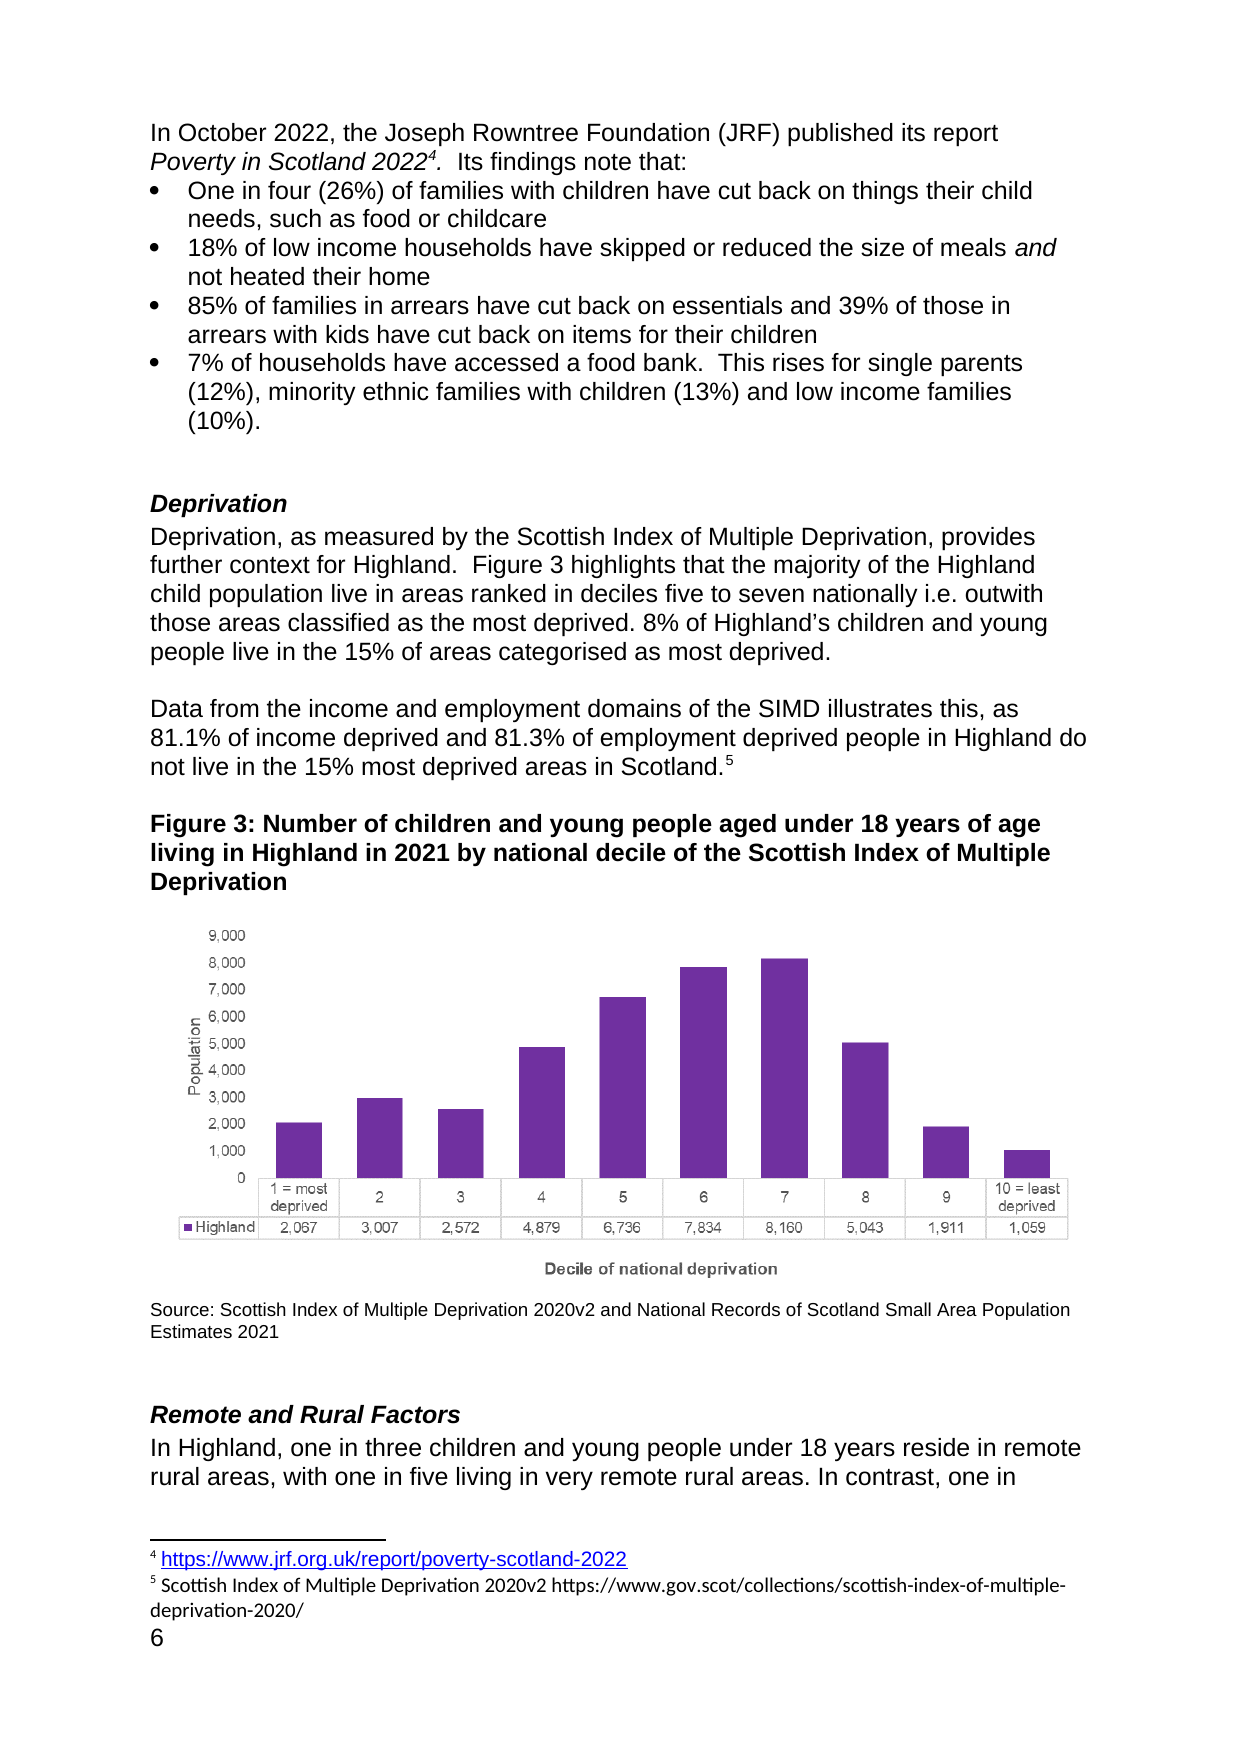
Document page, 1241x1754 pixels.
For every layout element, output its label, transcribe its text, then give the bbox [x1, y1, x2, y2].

list 18% of low income households have skipped or reduced the size of meals and not heated their home [150, 233, 1090, 291]
list 85% of families in arrears have cut back on essentials and 39% of those in arrears with kids have cut back on items for their children [150, 291, 1090, 348]
list 7% of households have accessed a food bank. This rises for single parents (12%), minority ethnic families with children (13%) and low income families (10%). [150, 348, 1090, 435]
list One in four (26%) of families with children have cut back on things their child needs, such as food or childcare [150, 176, 1090, 233]
text Figure 3: Number of children and young people aged under 18 years of age living in Highland in 2021 by national decile of the Scottish Index of Multiple Deprivation [150, 809, 1090, 895]
text Deprivation, as measured by the Scottish Index of Multiple Deprivation, provides further context for Highland. Figure 3 highlights that the majority of the Highland child population live in areas ranked in deciles five to seven nationally i.e. outwith those areas classified as the most deprived. 8% of Highland’s children and young people live in the 15% of areas categorised as most deprived. [150, 522, 1090, 665]
text In October 2022, the Joseph Rowntree Foundation (JRF) published its report Poverty in Scotland 2022. Its findings note that: [150, 118, 1090, 176]
subtitle Deprivation [150, 488, 1090, 517]
text Data from the income and employment domains of the SIMD illustrates this, as 81.1% of income deprived and 81.3% of employment deprived people in Highland do not live in the 15% most deprived areas in Scotland. [150, 694, 1090, 780]
text Source: Scottish Index of Multiple Deprivation 2020v2 and National Records of Scotland Small Area Population Estimates 2021 [150, 1299, 1090, 1342]
picture [150, 924, 1085, 1299]
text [150, 1433, 1090, 1491]
subtitle Remote and Rural Factors [150, 1400, 1090, 1429]
